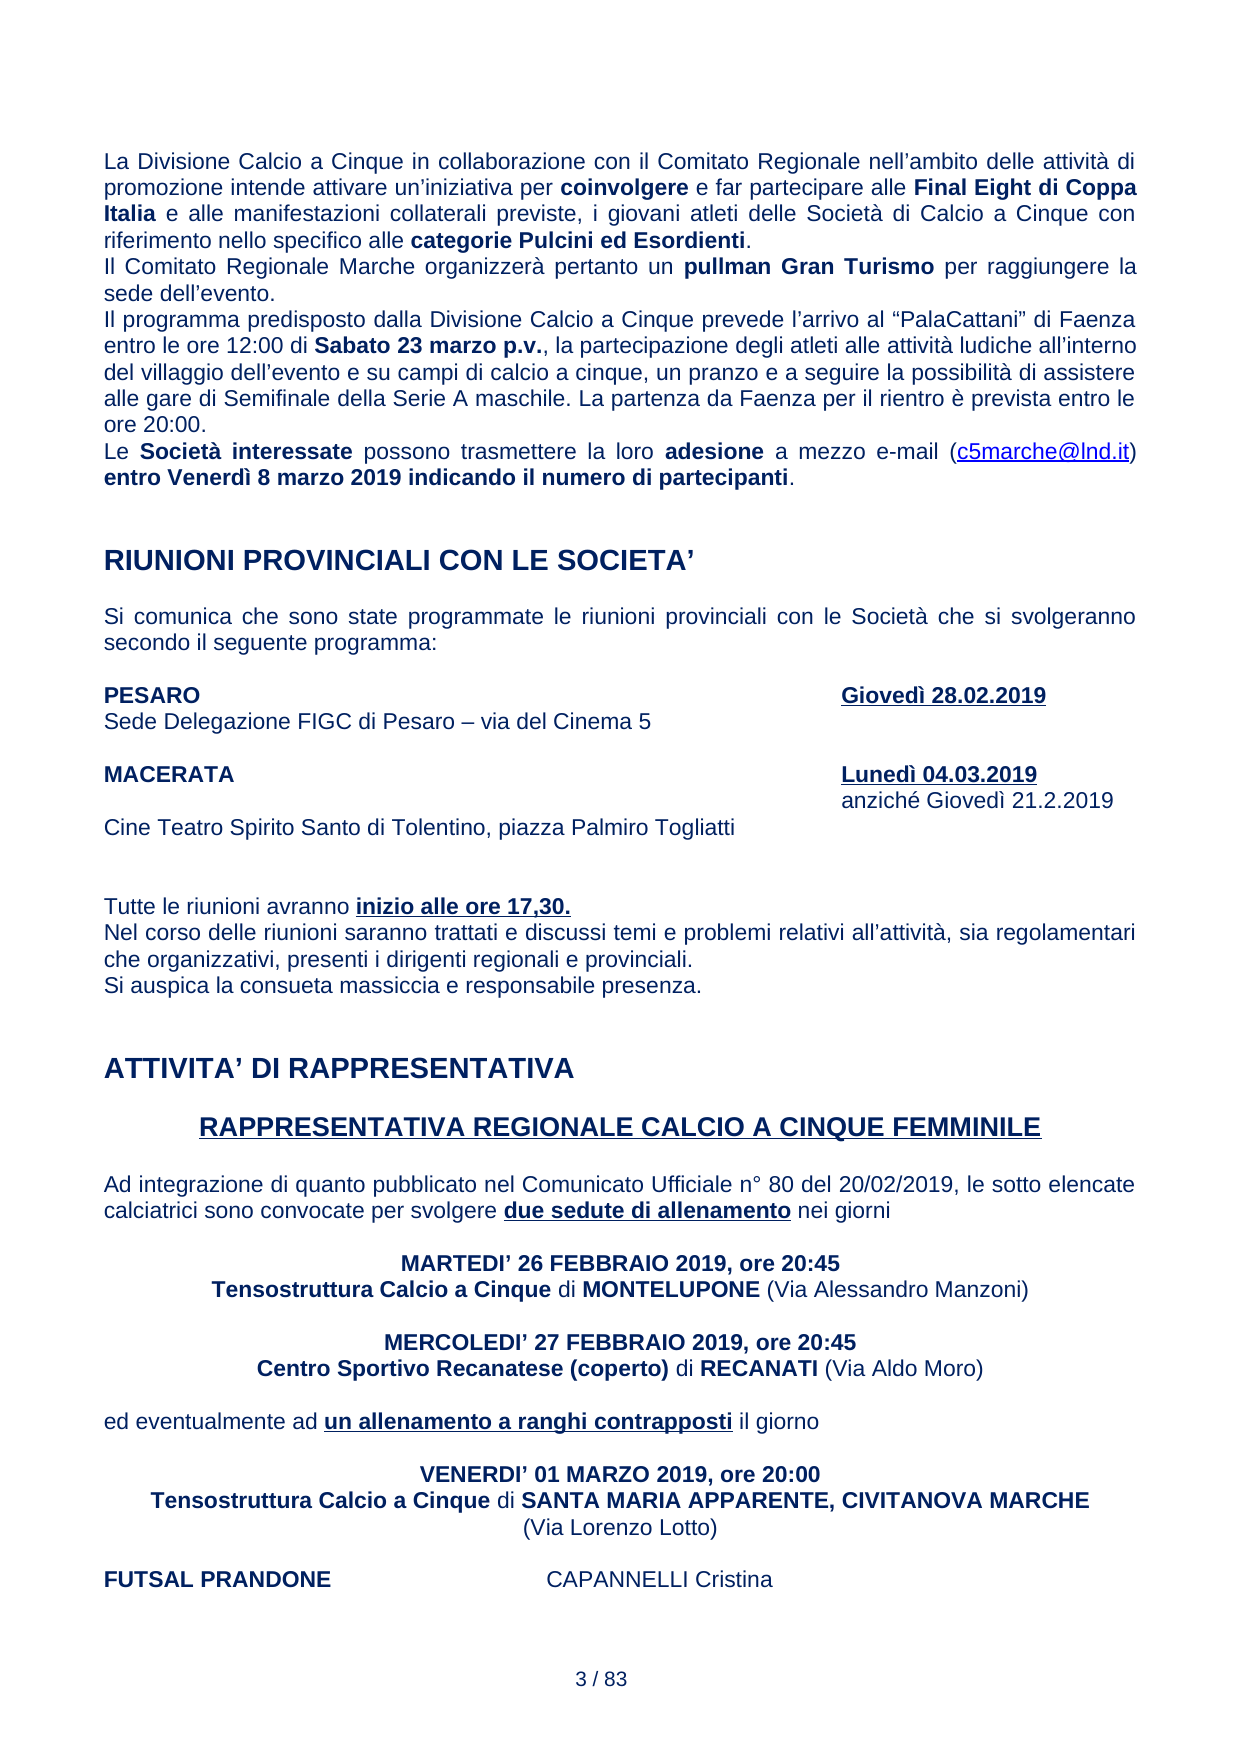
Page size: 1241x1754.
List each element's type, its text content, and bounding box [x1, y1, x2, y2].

text anziché Giovedì 21.2.2019 [103, 787, 1137, 814]
text MERCOLEDI’ 27 FEBBRAIO 2019, ore 20:45 [103, 1329, 1137, 1355]
text Si auspica la consueta massiccia e responsabile presenza. [103, 972, 1137, 998]
text ed eventualmente ad un allenamento a ranghi contrapposti il giorno [103, 1408, 1137, 1434]
text PESARO Giovedì 28.02.2019 [103, 682, 1137, 708]
text Nel corso delle riunioni saranno trattati e discussi temi e problemi relativi all’attività, sia regolamentari che organizzativi, presenti i dirigenti regionali e provinciali. [103, 919, 1137, 972]
text (Via Lorenzo Lotto) [103, 1513, 1137, 1540]
text FUTSAL PRANDONE CAPANNELLI Cristina [103, 1566, 1137, 1592]
text RIUNIONI PROVINCIALI CON LE SOCIETA’ [103, 543, 1137, 577]
text Si comunica che sono state programmate le riunioni provinciali con le Società che si svolgeranno secondo il seguente programma: [103, 603, 1137, 656]
text MACERATA Lunedì 04.03.2019 [103, 761, 1137, 787]
text Ad integrazione di quanto pubblicato nel Comunicato Ufficiale n° 80 del 20/02/2019, le sotto elencate calciatrici sono convocate per svolgere due sedute di allenamento nei giorni [103, 1171, 1137, 1223]
text Le Società interessate possono trasmettere la loro adesione a mezzo e-mail (c5marche@lnd.it) entro Venerdì 8 marzo 2019 indicando il numero di partecipanti. [103, 438, 1137, 490]
text Tensostruttura Calcio a Cinque di SANTA MARIA APPARENTE, CIVITANOVA MARCHE [103, 1487, 1137, 1513]
text RAPPRESENTATIVA REGIONALE CALCIO A CINQUE FEMMINILE [103, 1111, 1137, 1142]
text Tutte le riunioni avranno inizio alle ore 17,30. [103, 893, 1137, 919]
text La Divisione Calcio a Cinque in collaborazione con il Comitato Regionale nell’ambito delle attività di promozione intende attivare un’iniziativa per coinvolgere e far partecipare alle Final Eight di Coppa Italia e alle manifestazioni collaterali previste, i giovani atleti delle Società di Calcio a Cinque con riferimento nello specifico alle categorie Pulcini ed Esordienti. [103, 148, 1137, 253]
text MARTEDI’ 26 FEBBRAIO 2019, ore 20:45 [103, 1250, 1137, 1276]
text Centro Sportivo Recanatese (coperto) di RECANATI (Via Aldo Moro) [103, 1355, 1137, 1382]
text Il Comitato Regionale Marche organizzerà pertanto un pullman Gran Turismo per raggiungere la sede dell’evento. [103, 253, 1137, 306]
text Sede Delegazione FIGC di Pesaro – via del Cinema 5 [103, 708, 1137, 735]
text Il programma predisposto dalla Divisione Calcio a Cinque prevede l’arrivo al “PalaCattani” di Faenza entro le ore 12:00 di Sabato 23 marzo p.v., la partecipazione degli atleti alle attività ludiche all’interno del villaggio dell’evento e su campi di calcio a cinque, un pranzo e a seguire la possibilità di assistere alle gare di Semifinale della Serie A maschile. La partenza da Faenza per il rientro è prevista entro le ore 20:00. [103, 306, 1137, 438]
text ATTIVITA’ DI RAPPRESENTATIVA [103, 1051, 1137, 1084]
text VENERDI’ 01 MARZO 2019, ore 20:00 [103, 1461, 1137, 1487]
text Cine Teatro Spirito Santo di Tolentino, piazza Palmiro Togliatti [103, 814, 1137, 840]
text Tensostruttura Calcio a Cinque di MONTELUPONE (Via Alessandro Manzoni) [103, 1276, 1137, 1303]
